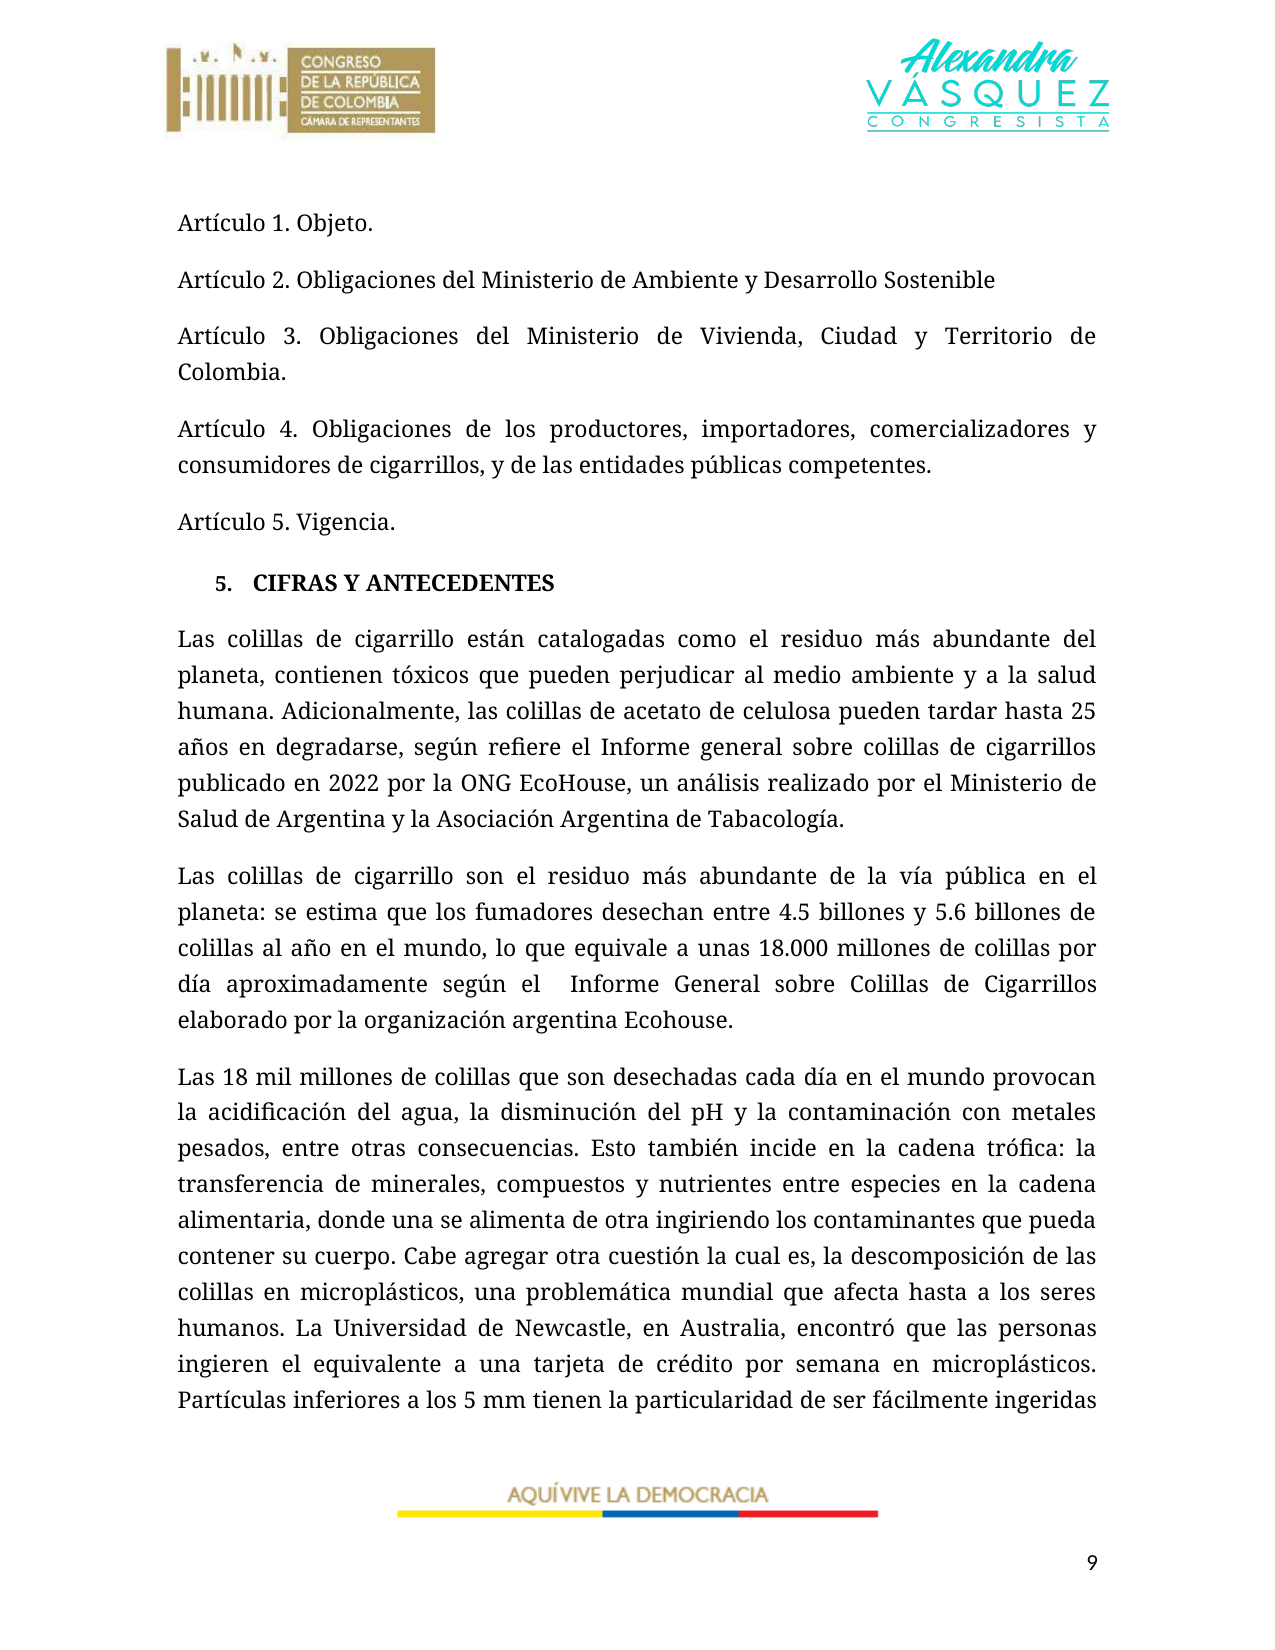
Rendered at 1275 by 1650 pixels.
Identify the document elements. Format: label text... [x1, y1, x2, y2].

picture [382, 1475, 893, 1521]
text Artículo 1. Objeto. [177, 207, 1098, 238]
picture [147, 42, 443, 141]
text Las colillas de cigarrillo están catalogadas como el residuo más abundante del planeta, contienen tóxicos que pueden perjudicar al medio ambiente y a la salud humana. Adicionalmente, las colillas de acetato de celulosa pueden tardar hasta 25 años en degradarse, según refiere el Informe general sobre colillas de cigarrillos publicado en 2022 por la ONG EcoHouse, un análisis realizado por el Ministerio de Salud de Argentina y la Asociación Argentina de Tabacología. [177, 623, 1098, 834]
picture [861, 27, 1115, 141]
list CIFRAS Y ANTECEDENTES [215, 567, 1098, 598]
text Artículo 4. Obligaciones de los productores, importadores, comercializadores y consumidores de cigarrillos, y de las entidades públicas competentes. [177, 413, 1098, 480]
text Artículo 2. Obligaciones del Ministerio de Ambiente y Desarrollo Sostenible [177, 263, 1098, 295]
text Artículo 5. Vigencia. [177, 506, 1098, 537]
text Artículo 3. Obligaciones del Ministerio de Vivienda, Ciudad y Territorio de Colombia. [177, 320, 1098, 387]
text Las colillas de cigarrillo son el residuo más abundante de la vía pública en el planeta: se estima que los fumadores desechan entre 4.5 billones y 5.6 billones de colillas al año en el mundo, lo que equivale a unas 18.000 millones de colillas por día aproximadamente según el Informe General sobre Colillas de Cigarrillos elaborado por la organización argentina Ecohouse. [177, 860, 1098, 1035]
